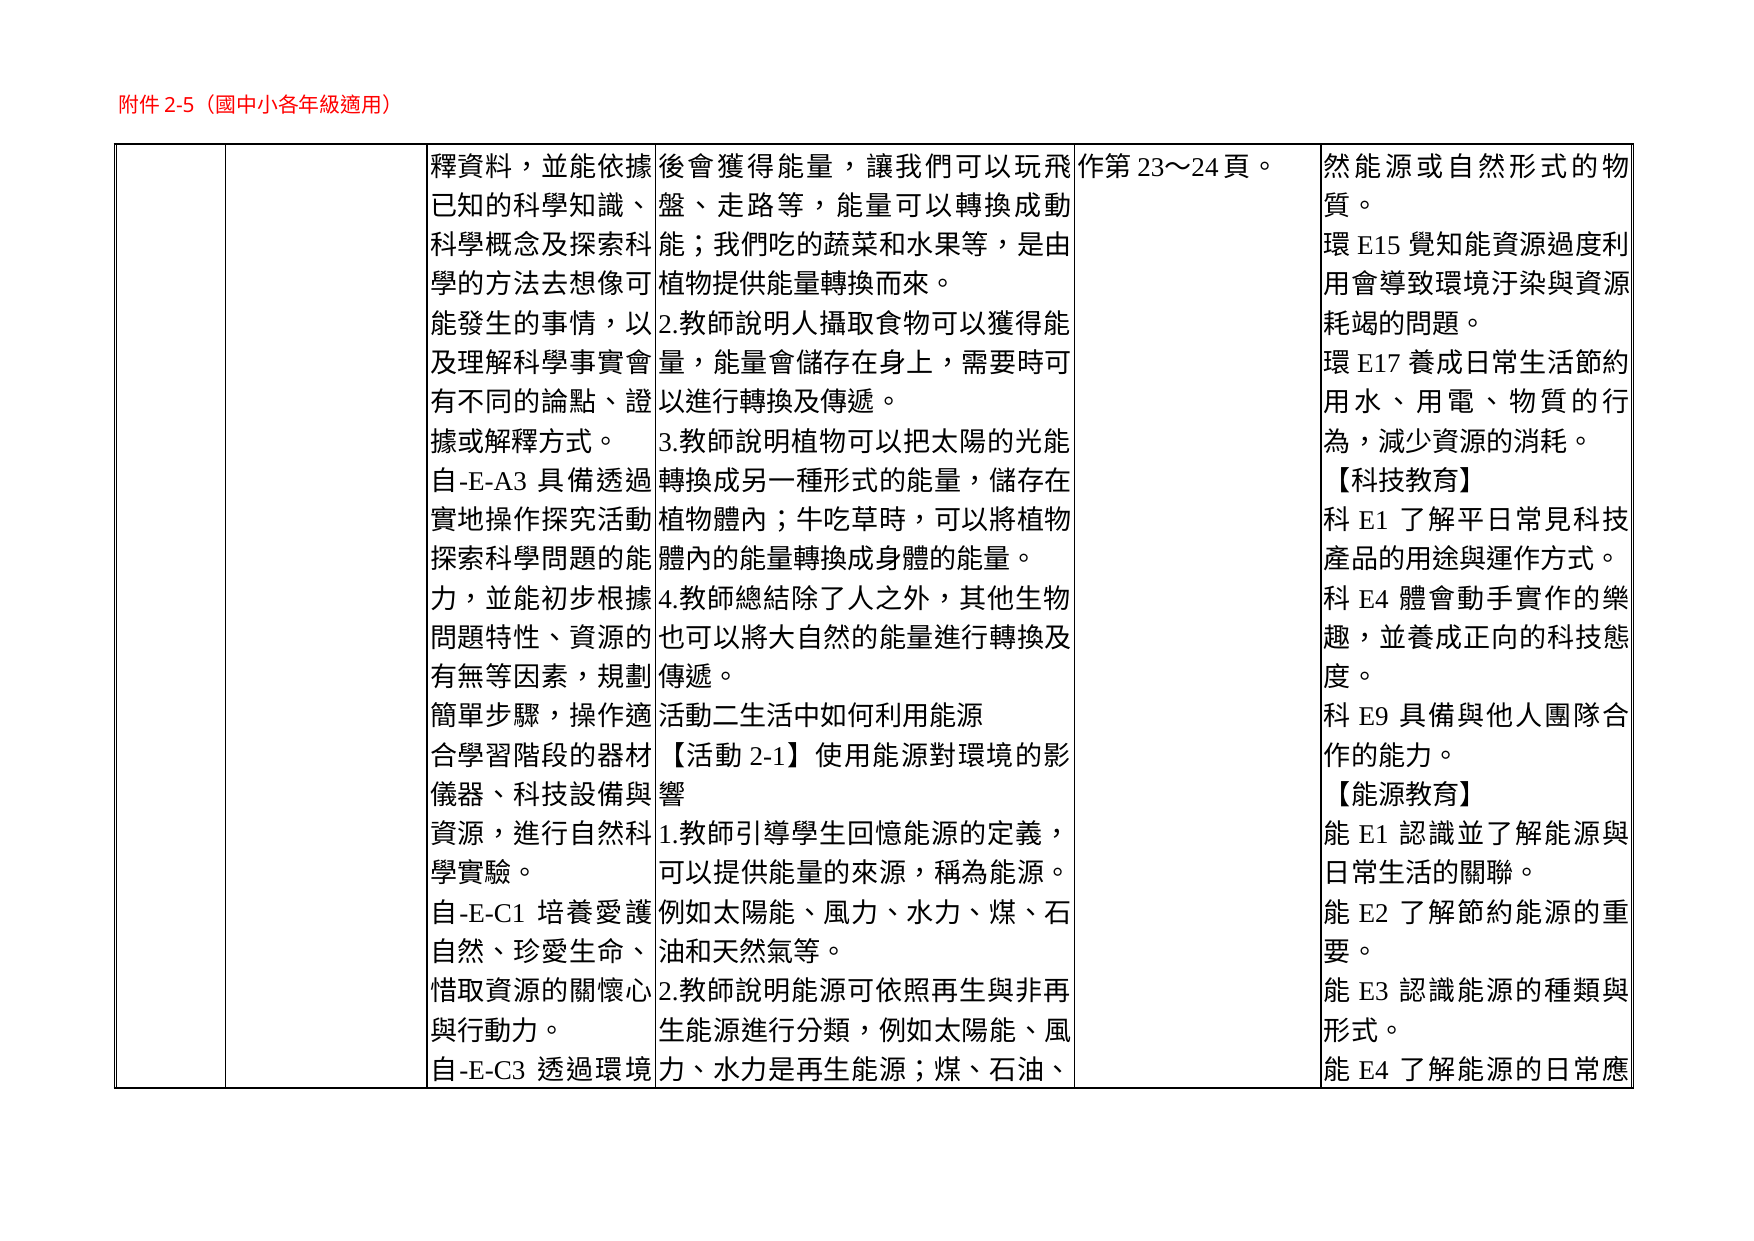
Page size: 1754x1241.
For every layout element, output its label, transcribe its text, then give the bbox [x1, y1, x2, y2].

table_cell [1322, 145, 1631, 1087]
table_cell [428, 145, 655, 1087]
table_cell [226, 145, 426, 1087]
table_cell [1075, 145, 1320, 1087]
table_cell 九 [117, 145, 225, 1087]
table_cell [656, 145, 1074, 1087]
